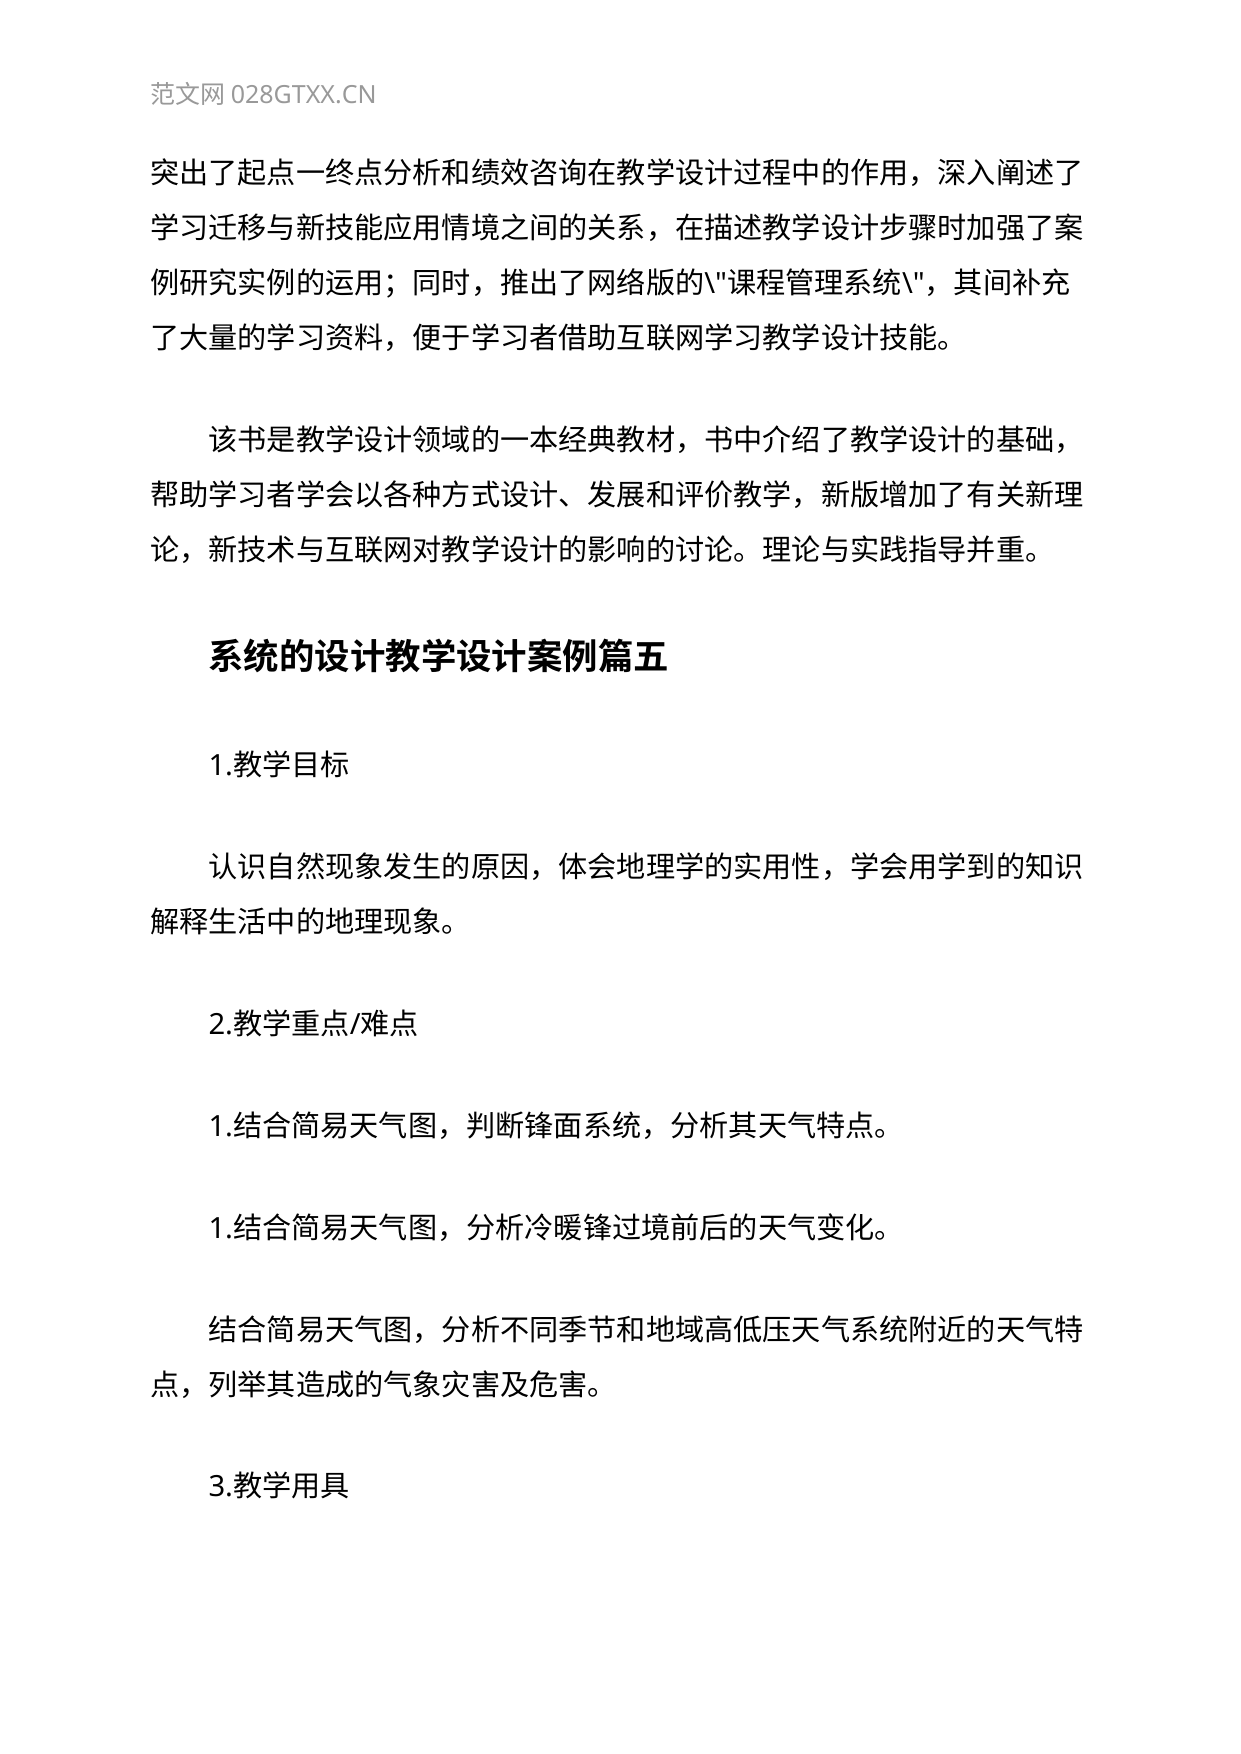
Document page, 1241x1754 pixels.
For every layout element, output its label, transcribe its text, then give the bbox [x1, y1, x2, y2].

text 1.教学目标 [150, 742, 1090, 784]
text 该书是教学设计领域的一本经典教材，书中介绍了教学设计的基础，帮助学习者学会以各种方式设计、发展和评价教学，新版增加了有关新理论，新技术与互联网对教学设计的影响的讨论。理论与实践指导并重。 [150, 417, 1090, 569]
text 结合简易天气图，分析不同季节和地域高低压天气系统附近的天气特点，列举其造成的气象灾害及危害。 [150, 1306, 1090, 1403]
text 2.教学重点/难点 [150, 1000, 1090, 1043]
text 1.结合简易天气图，分析冷暖锋过境前后的天气变化。 [150, 1204, 1090, 1247]
text 3.教学用具 [150, 1463, 1090, 1505]
text 系统的设计教学设计案例篇五 [150, 628, 1090, 679]
text 1.结合简易天气图，判断锋面系统，分析其天气特点。 [150, 1102, 1090, 1144]
text 认识自然现象发生的原因，体会地理学的实用性，学会用学到的知识解释生活中的地理现象。 [150, 843, 1090, 941]
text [150, 150, 1090, 357]
